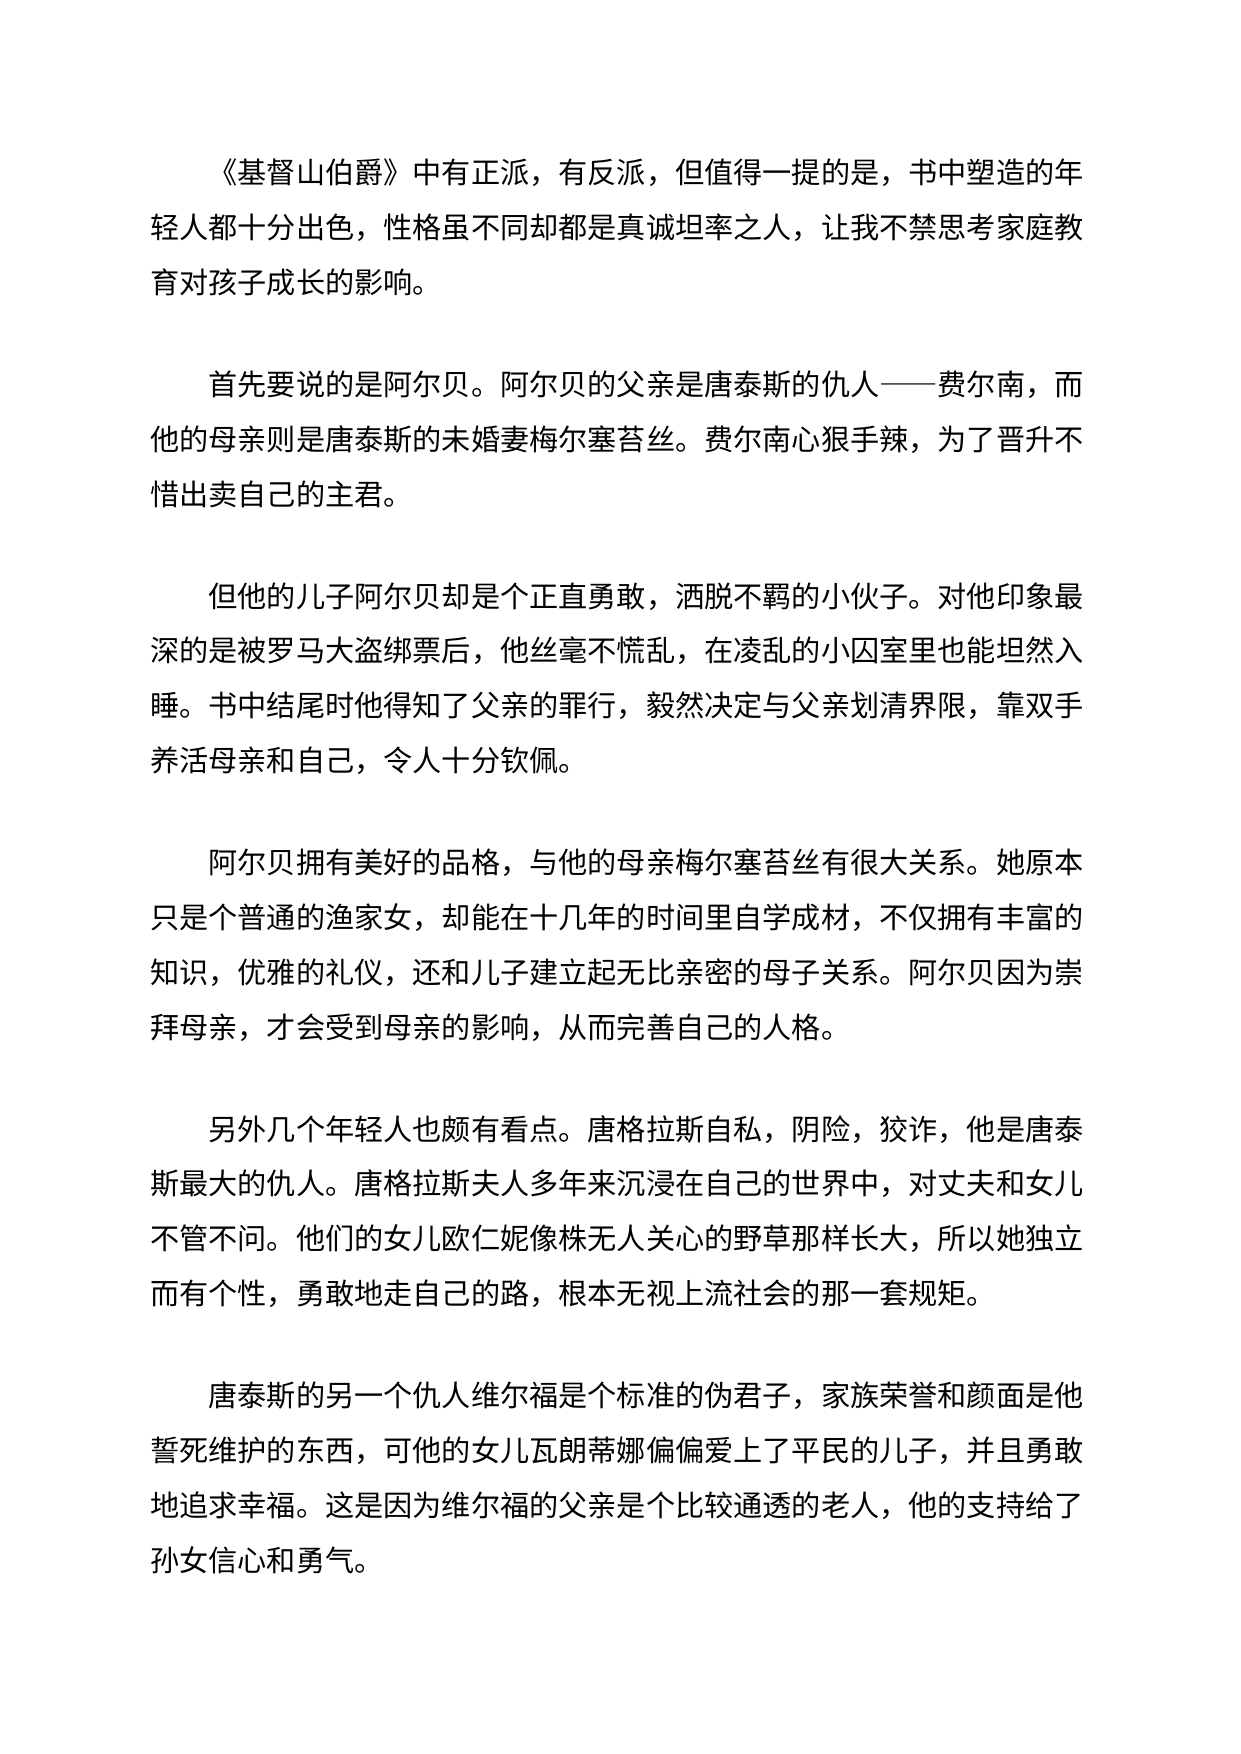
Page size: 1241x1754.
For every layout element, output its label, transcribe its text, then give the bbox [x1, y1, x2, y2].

text 首先要说的是阿尔贝。阿尔贝的父亲是唐泰斯的仇人——费尔南，而他的母亲则是唐泰斯的未婚妻梅尔塞苔丝。费尔南心狠手辣，为了晋升不惜出卖自己的主君。 [150, 362, 1090, 514]
text 另外几个年轻人也颇有看点。唐格拉斯自私，阴险，狡诈，他是唐泰斯最大的仇人。唐格拉斯夫人多年来沉浸在自己的世界中，对丈夫和女儿不管不问。他们的女儿欧仁妮像株无人关心的野草那样长大，所以她独立而有个性，勇敢地走自己的路，根本无视上流社会的那一套规矩。 [150, 1106, 1090, 1313]
text 《基督山伯爵》中有正派，有反派，但值得一提的是，书中塑造的年轻人都十分出色，性格虽不同却都是真诚坦率之人，让我不禁思考家庭教育对孩子成长的影响。 [150, 150, 1090, 302]
text 阿尔贝拥有美好的品格，与他的母亲梅尔塞苔丝有很大关系。她原本只是个普通的渔家女，却能在十几年的时间里自学成材，不仅拥有丰富的知识，优雅的礼仪，还和儿子建立起无比亲密的母子关系。阿尔贝因为崇拜母亲，才会受到母亲的影响，从而完善自己的人格。 [150, 839, 1090, 1047]
text 但他的儿子阿尔贝却是个正直勇敢，洒脱不羁的小伙子。对他印象最深的是被罗马大盗绑票后，他丝毫不慌乱，在凌乱的小囚室里也能坦然入睡。书中结尾时他得知了父亲的罪行，毅然决定与父亲划清界限，靠双手养活母亲和自己，令人十分钦佩。 [150, 573, 1090, 780]
text 唐泰斯的另一个仇人维尔福是个标准的伪君子，家族荣誉和颜面是他誓死维护的东西，可他的女儿瓦朗蒂娜偏偏爱上了平民的儿子，并且勇敢地追求幸福。这是因为维尔福的父亲是个比较通透的老人，他的支持给了孙女信心和勇气。 [150, 1372, 1090, 1579]
